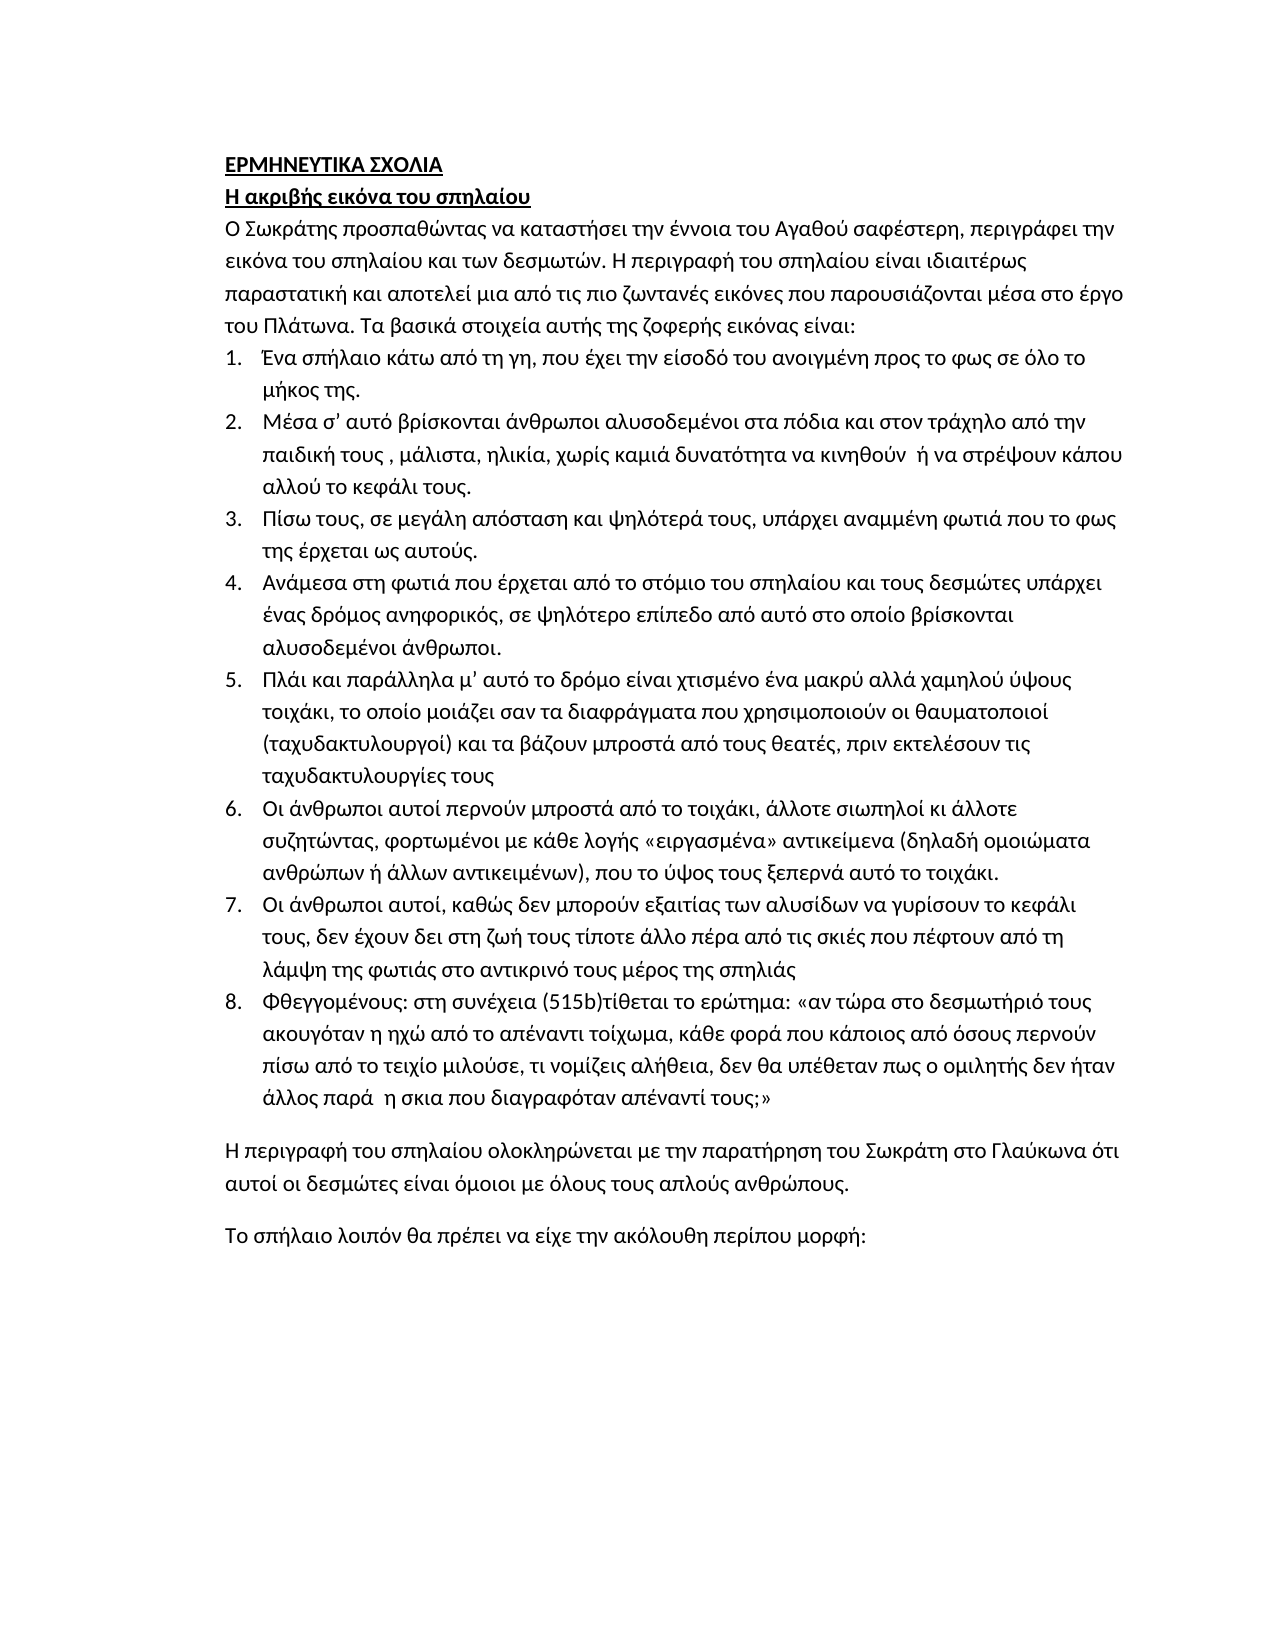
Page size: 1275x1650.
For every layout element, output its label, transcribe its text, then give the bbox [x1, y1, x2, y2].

text Η περιγραφή του σπηλαίου ολοκληρώνεται με την παρατήρηση του Σωκράτη στο Γλαύκωνα ότι αυτοί οι δεσμώτες είναι όμοιοι με όλους τους απλούς ανθρώπους. [225, 1136, 1125, 1197]
list Ο Σωκράτης προσπαθώντας να καταστήσει την έννοια του Αγαθού σαφέστερη, περιγράφει την εικόνα του σπηλαίου και των δεσμωτών. Η περιγραφή του σπηλαίου είναι ιδιαιτέρως παραστατική και αποτελεί μια από τις πιο ζωντανές εικόνες που παρουσιάζονται μέσα στο έργο του Πλάτωνα. Τα βασικά στοιχεία αυτής της ζοφερής εικόνας είναι: [225, 214, 1125, 339]
list ΕΡΜΗΝΕΥΤΙΚΑ ΣΧΟΛΙΑ [225, 150, 1125, 178]
list Ανάμεσα στη φωτιά που έρχεται από το στόμιο του σπηλαίου και τους δεσμώτες υπάρχει ένας δρόμος ανηφορικός, σε ψηλότερο επίπεδο από αυτό στο οποίο βρίσκονται αλυσοδεμένοι άνθρωποι. [225, 568, 1125, 661]
list Ένα σπήλαιο κάτω από τη γη, που έχει την είσοδό του ανοιγμένη προς το φως σε όλο το μήκος της. [225, 343, 1125, 403]
list Φθεγγομένους: στη συνέχεια (515b)τίθεται το ερώτημα: «αν τώρα στο δεσμωτήριό τους ακουγόταν η ηχώ από το απέναντι τοίχωμα, κάθε φορά που κάποιος από όσους περνούν πίσω από το τειχίο μιλούσε, τι νομίζεις αλήθεια, δεν θα υπέθεταν πως ο ομιλητής δεν ήταν άλλος παρά η σκια που διαγραφόταν απέναντί τους;» [225, 987, 1125, 1111]
list Η ακριβής εικόνα του σπηλαίου [225, 182, 1125, 210]
list Μέσα σ’ αυτό βρίσκονται άνθρωποι αλυσοδεμένοι στα πόδια και στον τράχηλο από την παιδική τους , μάλιστα, ηλικία, χωρίς καμιά δυνατότητα να κινηθούν ή να στρέψουν κάπου αλλού το κεφάλι τους. [225, 407, 1125, 500]
list Οι άνθρωποι αυτοί περνούν μπροστά από το τοιχάκι, άλλοτε σιωπηλοί κι άλλοτε συζητώντας, φορτωμένοι με κάθε λογής «ειργασμένα» αντικείμενα (δηλαδή ομοιώματα ανθρώπων ή άλλων αντικειμένων), που το ύψος τους ξεπερνά αυτό το τοιχάκι. [225, 794, 1125, 886]
list Πλάι και παράλληλα μ’ αυτό το δρόμο είναι χτισμένο ένα μακρύ αλλά χαμηλού ύψους τοιχάκι, το οποίο μοιάζει σαν τα διαφράγματα που χρησιμοποιούν οι θαυματοποιοί (ταχυδακτυλουργοί) και τα βάζουν μπροστά από τους θεατές, πριν εκτελέσουν τις ταχυδακτυλουργίες τους [225, 665, 1125, 789]
text Το σπήλαιο λοιπόν θα πρέπει να είχε την ακόλουθη περίπου μορφή: [225, 1222, 1125, 1250]
list Οι άνθρωποι αυτοί, καθώς δεν μπορούν εξαιτίας των αλυσίδων να γυρίσουν το κεφάλι τους, δεν έχουν δει στη ζωή τους τίποτε άλλο πέρα από τις σκιές που πέφτουν από τη λάμψη της φωτιάς στο αντικρινό τους μέρος της σπηλιάς [225, 890, 1125, 983]
list Πίσω τους, σε μεγάλη απόσταση και ψηλότερά τους, υπάρχει αναμμένη φωτιά που το φως της έρχεται ως αυτούς. [225, 504, 1125, 564]
